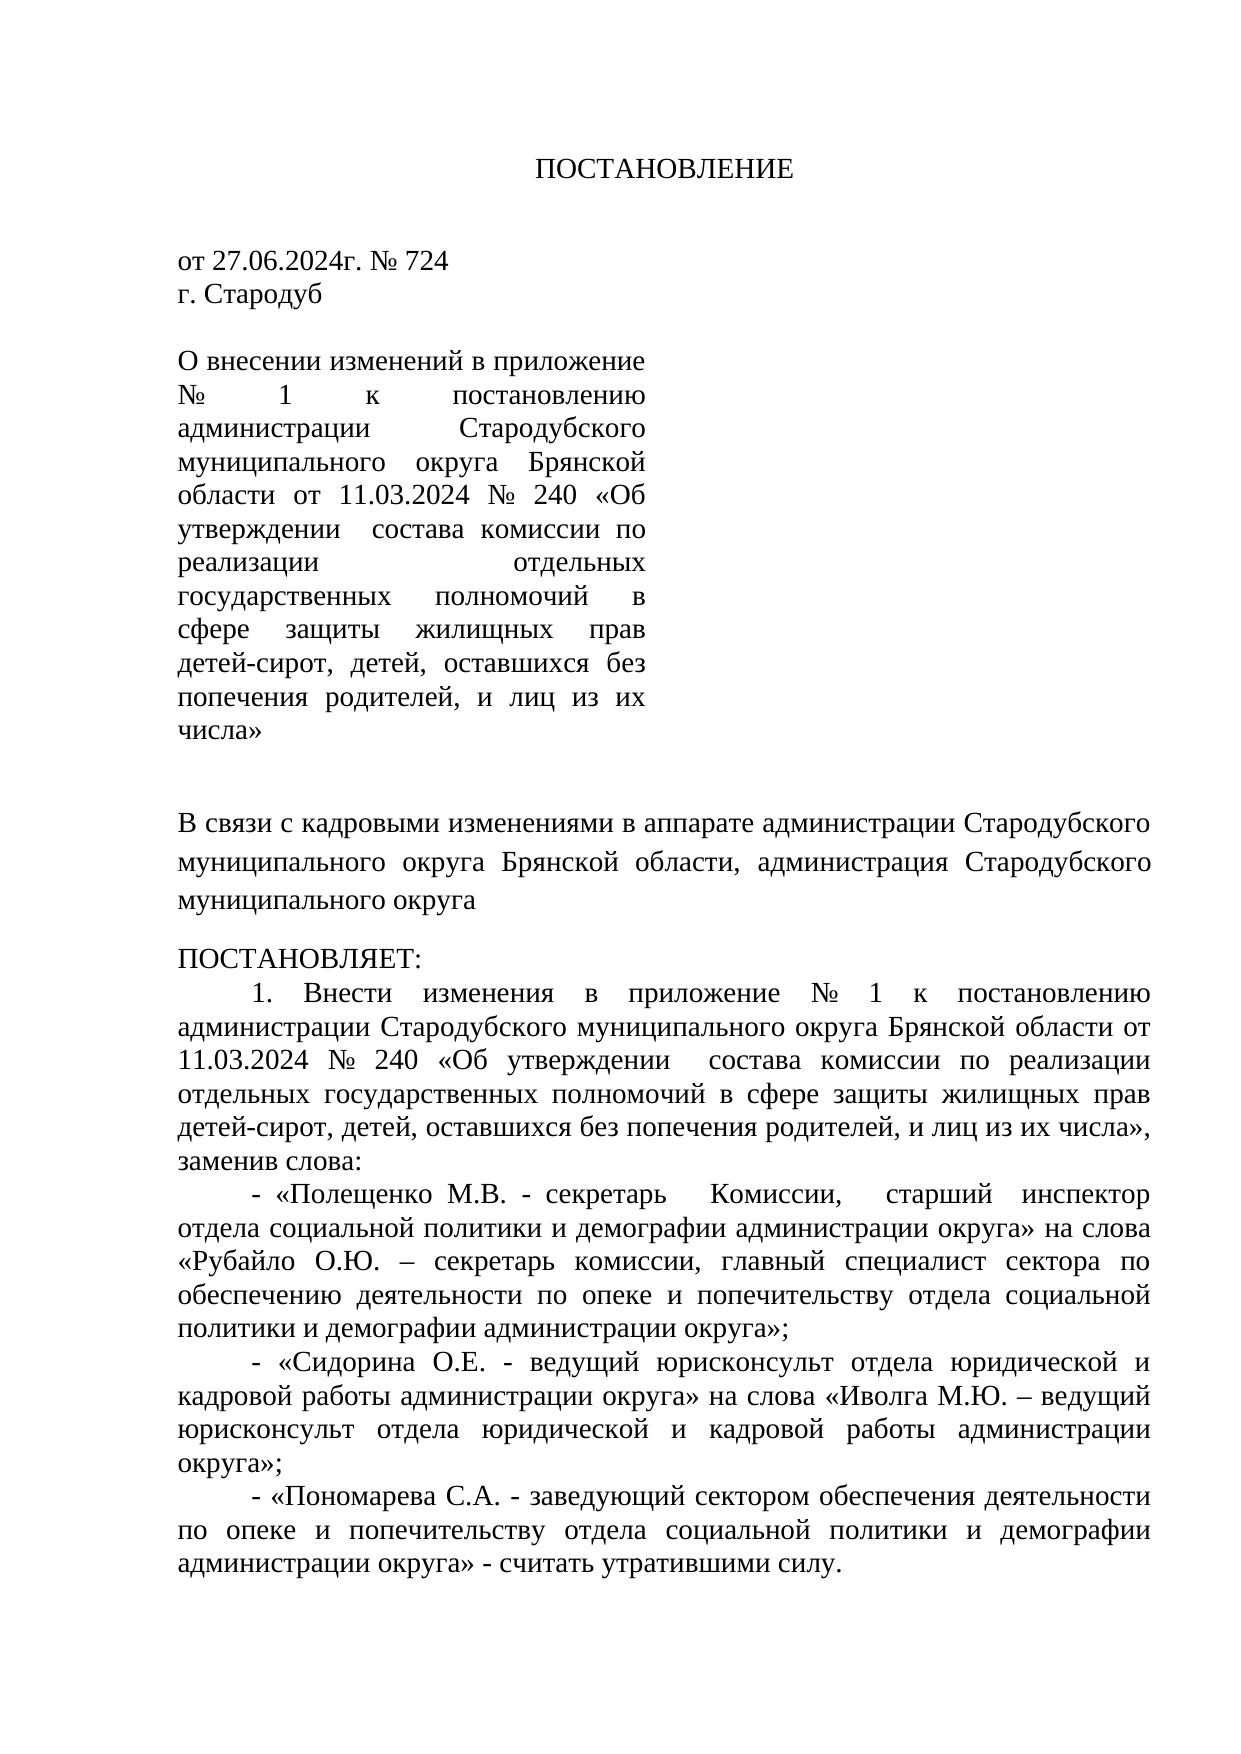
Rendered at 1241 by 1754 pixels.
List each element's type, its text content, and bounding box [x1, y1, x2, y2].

text - «Сидорина О.Е. - ведущий юрисконсульт отдела юридической и кадровой работы администрации округа» на слова «Иволга М.Ю. – ведущий юрисконсульт отдела юридической и кадровой работы администрации округа»; [177, 1344, 1152, 1478]
text ПОСТАНОВЛЕНИЕ [177, 152, 1152, 185]
text г. Стародуб [177, 276, 646, 310]
text 1. Внести изменения в приложение № 1 к постановлению администрации Стародубского муниципального округа Брянской области от 11.03.2024 № 240 «Об утверждении состава комиссии по реализации отдельных государственных полномочий в сфере защиты жилищных прав детей-сирот, детей, оставшихся без попечения родителей, и лиц из их числа», заменив слова: [177, 975, 1152, 1176]
text ПОСТАНОВЛЯЕТ: [177, 942, 1152, 975]
text - «Полещенко М.В. - секретарь Комиссии, старший инспектор отдела социальной политики и демографии администрации округа» на слова «Рубайло О.Ю. – секретарь комиссии, главный специалист сектора по обеспечению деятельности по опеке и попечительству отдела социальной политики и демографии администрации округа»; [177, 1176, 1152, 1344]
text В связи с кадровыми изменениями в аппарате администрации Стародубского муниципального округа Брянской области, администрация Стародубского муниципального округа [177, 805, 1152, 916]
text от 27.06.2024г. № 724 [177, 243, 1152, 276]
text - «Пономарева С.А. - заведующий сектором обеспечения деятельности по опеке и попечительству отдела социальной политики и демографии администрации округа» - считать утратившими силу. [177, 1478, 1152, 1579]
text О внесении изменений в приложение № 1 к постановлению администрации Стародубского муниципального округа Брянской области от 11.03.2024 № 240 «Об утверждении состава комиссии по реализации отдельных государственных полномочий в сфере защиты жилищных прав детей-сирот, детей, оставшихся без попечения родителей, и лиц из их числа» [177, 343, 646, 746]
